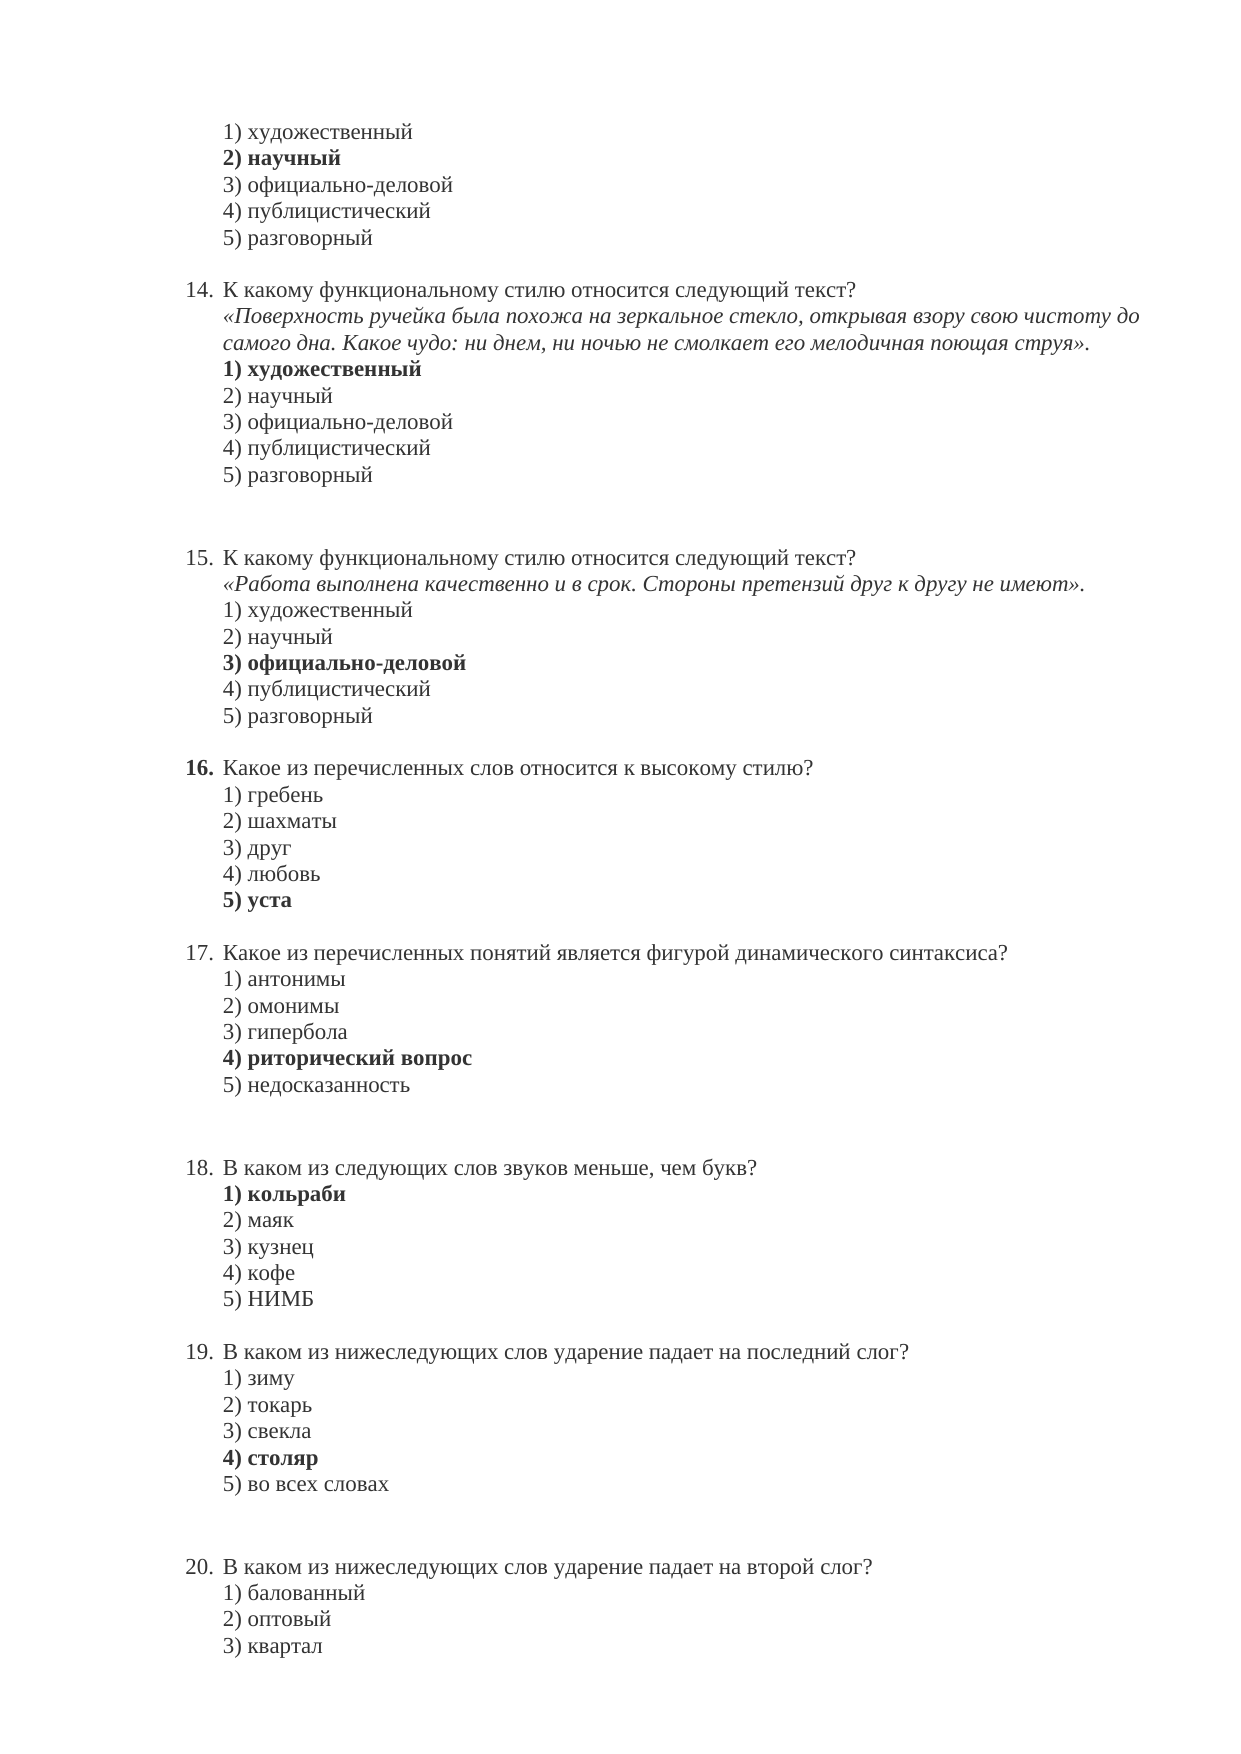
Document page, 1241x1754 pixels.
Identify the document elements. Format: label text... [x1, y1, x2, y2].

list В каком из следующих слов звуков меньше, чем букв? 1) кольраби 2) маяк 3) кузнец 4) кофе 5) НИМБ [185, 1154, 1152, 1312]
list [185, 118, 1152, 250]
list Какое из перечисленных слов относится к высокому стилю? 1) гребень 2) шахматы 3) друг 4) любовь 5) уста [185, 754, 1152, 913]
list Какое из перечисленных понятий является фигурой динамического синтаксиса? 1) антонимы 2) омонимы 3) гипербола 4) риторический вопрос 5) недосказанность [185, 939, 1152, 1097]
list К какому функциональному стилю относится следующий текст? «Работа выполнена качественно и в срок. Стороны претензий друг к другу не имеют». 1) художественный 2) научный 3) официально-деловой 4) публицистический 5) разговорный [185, 544, 1152, 728]
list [185, 1553, 1152, 1658]
list К какому функциональному стилю относится следующий текст? «Поверхность ручейка была похожа на зеркальное стекло, открывая взору свою чистоту до самого дна. Какое чудо: ни днем, ни ночью не смолкает его мелодичная поющая струя». 1) художественный 2) научный 3) официально-деловой 4) публицистический 5) разговорный [185, 276, 1152, 487]
list В каком из нижеследующих слов ударение падает на последний слог? 1) зиму 2) токарь 3) свекла 4) столяр 5) во всех словах [185, 1338, 1152, 1496]
